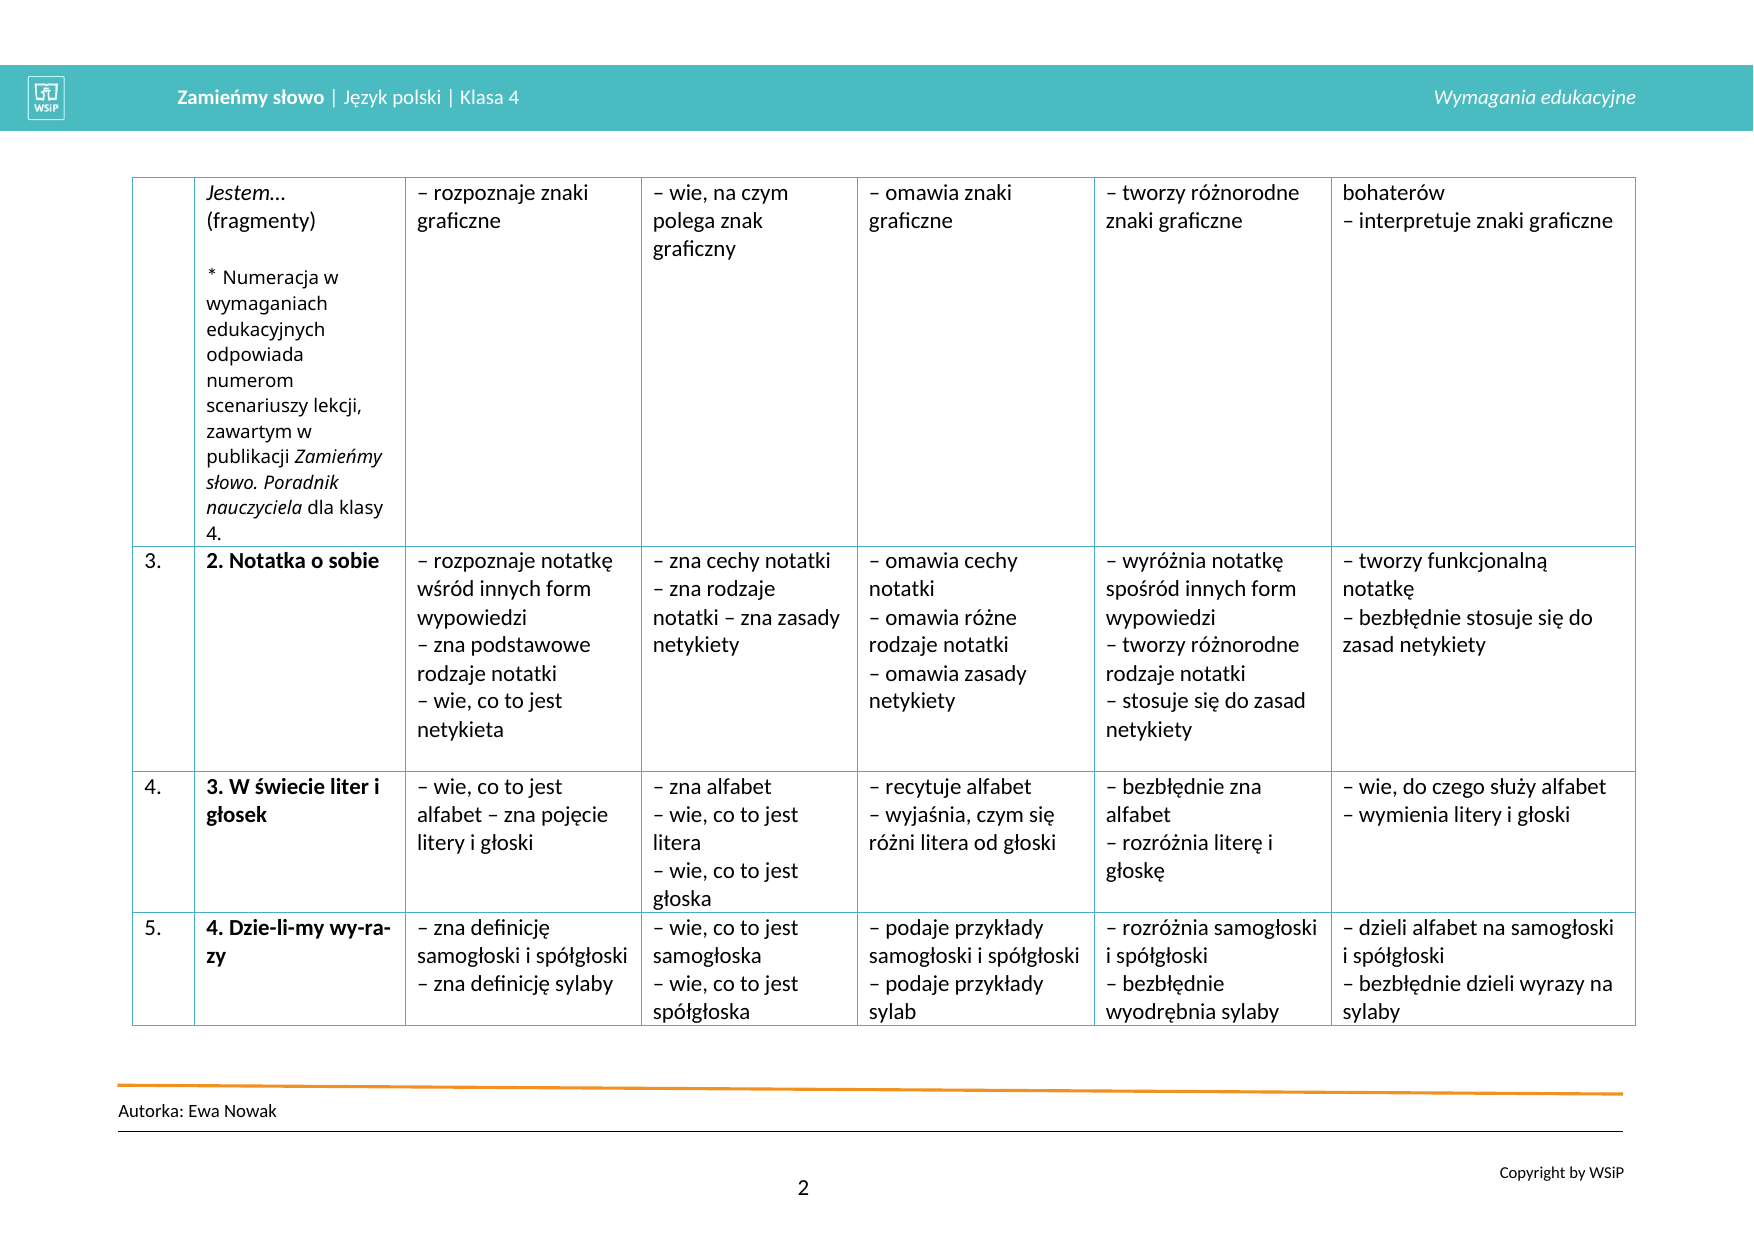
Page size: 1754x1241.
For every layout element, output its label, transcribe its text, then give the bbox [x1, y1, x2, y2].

table_cell – omawia cechy notatki – omawia różne rodzaje notatki – omawia zasady netykiety [858, 547, 1094, 771]
table_cell – wie, do czego służy alfabet – wymienia litery i głoski [1332, 772, 1635, 912]
table_cell – rozpoznaje notatkę wśród innych form wypowiedzi – zna podstawowe rodzaje notatki – wie, co to jest netykieta [406, 547, 641, 771]
table_cell – dzieli alfabet na samogłoski i spółgłoski – bezbłędnie dzieli wyrazy na sylaby [1332, 913, 1635, 1025]
picture [0, 65, 1754, 131]
table_cell 5. [133, 913, 194, 1025]
table_cell – wie, co to jest samogłoska – wie, co to jest spółgłoska – dzieli wyraz na sylaby [642, 913, 857, 1025]
table_cell – zna definicję samogłoski i spółgłoski – zna definicję sylaby [406, 913, 641, 1025]
table_cell – rozróżnia samogłoski i spółgłoski – bezbłędnie wyodrębnia sylaby [1095, 913, 1331, 1025]
table_cell 4. Dzie-li-my wy-ra-zy [195, 913, 405, 1025]
table_cell – wyróżnia notatkę spośród innych form wypowiedzi – tworzy różnorodne rodzaje notatki – stosuje się do zasad netykiety [1095, 547, 1331, 771]
table_cell 3. [133, 547, 194, 771]
table_cell 3. W świecie liter i głosek [195, 772, 405, 912]
table_cell – wie, co to jest alfabet – zna pojęcie litery i głoski [406, 772, 641, 912]
table_cell – podaje przykłady samogłoski i spółgłoski – podaje przykłady sylab [858, 913, 1094, 1025]
table_cell – w oryginalny sposób opisuje siebie – rozróżnia różne role społeczne – charakteryzuje i ocenia bohaterów – tworzy różnorodne znaki graficzne [1095, 178, 1331, 546]
table_cell – tworzy funkcjonalną notatkę – bezbłędnie stosuje się do zasad netykiety [1332, 547, 1635, 771]
table_cell – recytuje alfabet – wyjaśnia, czym się różni litera od głoski [858, 772, 1094, 912]
table_cell – zna cechy notatki – zna rodzaje notatki – zna zasady netykiety [642, 547, 857, 771]
table_cell – opisuje siebie – wie, na czym polega rola społeczna – wypowiada się na temat bohaterów – wie, na czym polega znak graficzny [642, 178, 857, 546]
table_cell – bezbłędnie zna alfabet – rozróżnia literę i głoskę [1095, 772, 1331, 912]
table_cell – w rozwinięty sposób opisuje siebie – wyjaśnia, co to jest rola społeczna – charakteryzuje bohaterów – omawia znaki graficzne [858, 178, 1094, 546]
table_cell 2. Notatka o sobie [195, 547, 405, 771]
table_cell 4. [133, 772, 194, 912]
table_cell – przy pomocy opisuje siebie – zna pojęcie roli społecznej – przedstawia bohaterów – rozpoznaje znaki graficzne [406, 178, 641, 546]
table_cell 2. [133, 178, 194, 546]
table_cell – zna alfabet – wie, co to jest litera – wie, co to jest głoska [642, 772, 857, 912]
